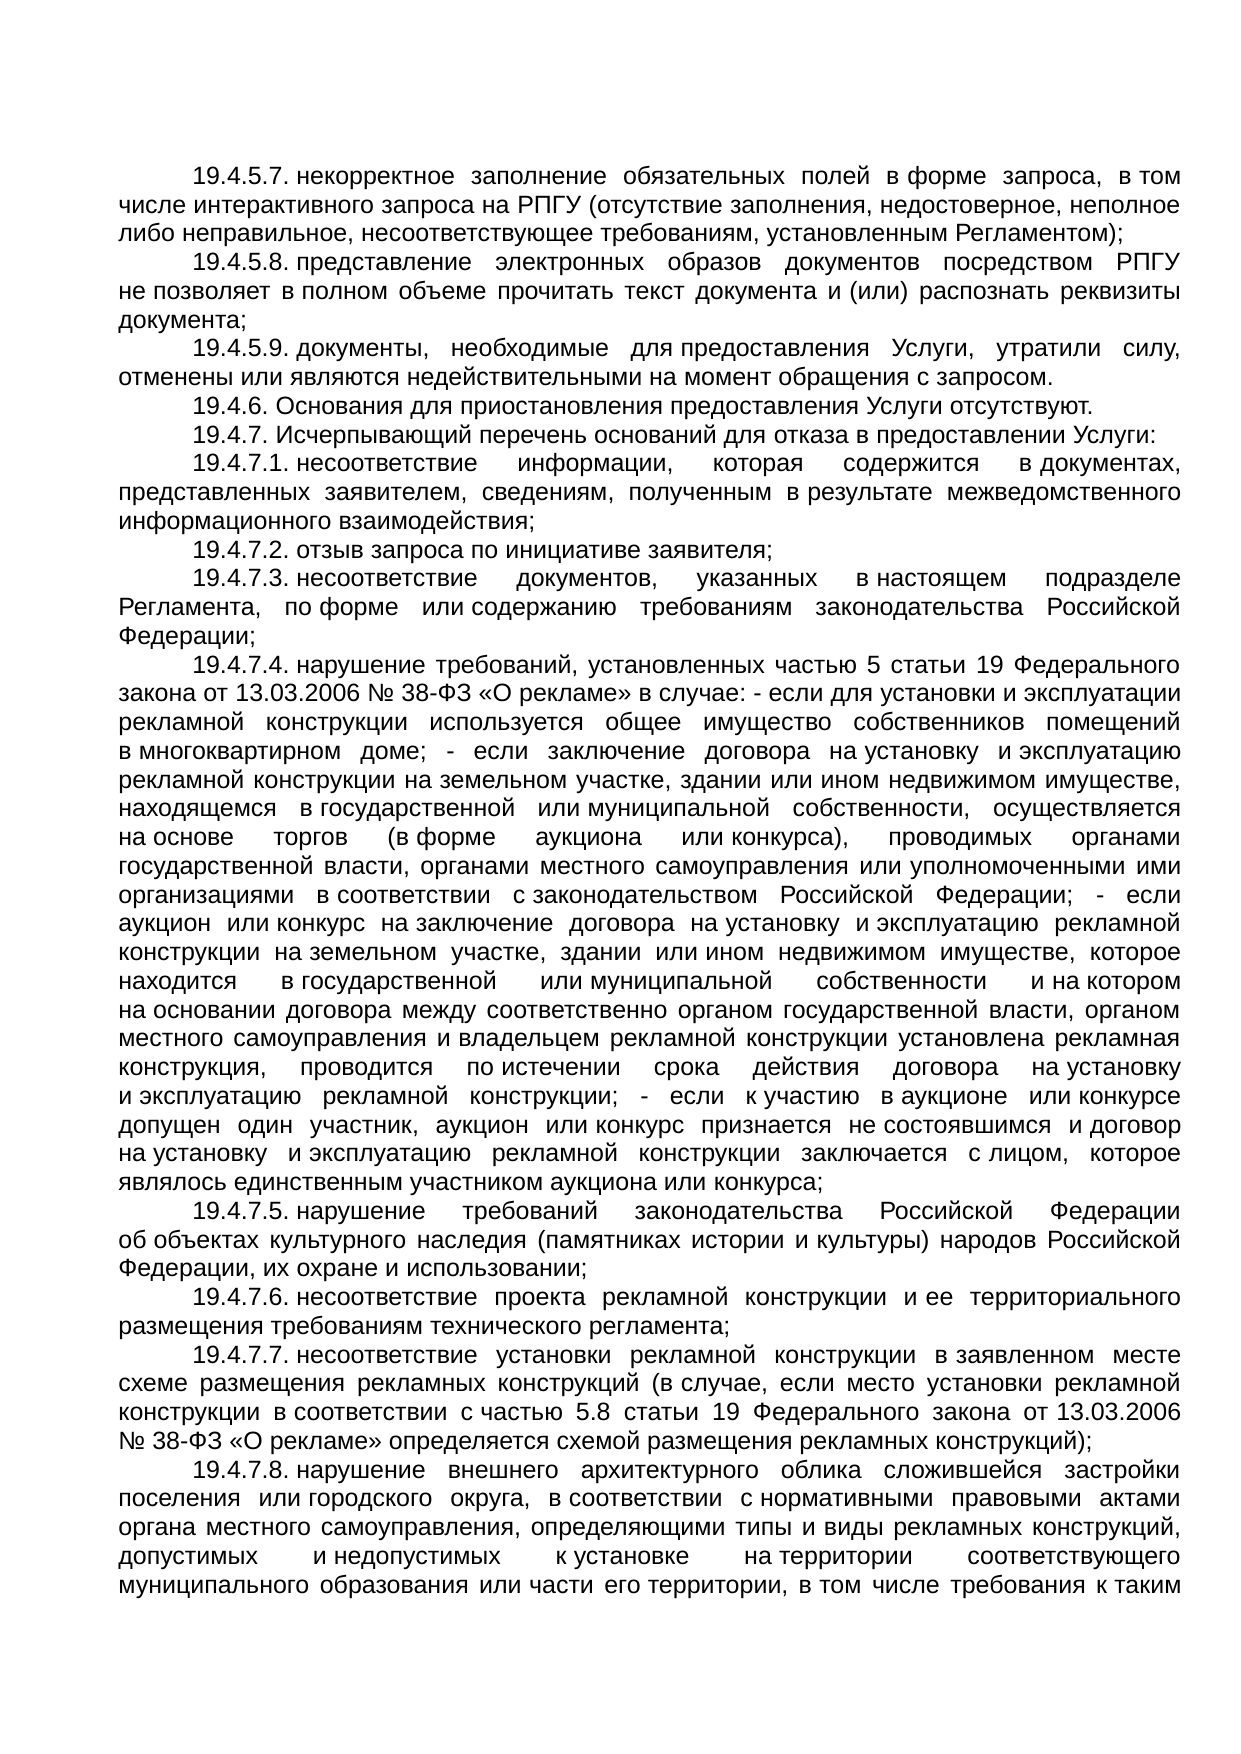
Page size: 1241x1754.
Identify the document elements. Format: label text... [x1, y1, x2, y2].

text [118, 1454, 1181, 1598]
text 19.4.7.2. отзыв запроса по инициативе заявителя; [118, 534, 1181, 563]
text 19.4.7.5. нарушение требований законодательства Российской Федерации об объектах культурного наследия (памятниках истории и культуры) народов Российской Федерации, их охране и использовании; [118, 1196, 1181, 1282]
text 19.4.7.1. несоответствие информации, которая содержится в документах, представленных заявителем, сведениям, полученным в результате межведомственного информационного взаимодействия; [118, 448, 1181, 534]
text 19.4.5.8. представление электронных образов документов посредством РПГУ не позволяет в полном объеме прочитать текст документа и (или) распознать реквизиты документа; [118, 247, 1181, 333]
text 19.4.7.7. несоответствие установки рекламной конструкции в заявленном месте схеме размещения рекламных конструкций (в случае, если место установки рекламной конструкции в соответствии с частью 5.8 статьи 19 Федерального закона от 13.03.2006 № 38⁠-⁠ФЗ «О рекламе» определяется схемой размещения рекламных конструкций); [118, 1339, 1181, 1454]
text 19.4.5.9. документы, необходимые для предоставления Услуги, утратили силу, отменены или являются недействительными на момент обращения с запросом. [118, 333, 1181, 391]
text 19.4.5.7. некорректное заполнение обязательных полей в форме запроса, в том числе интерактивного запроса на РПГУ (отсутствие заполнения, недостоверное, неполное либо неправильное, несоответствующее требованиям, установленным Регламентом); [118, 161, 1181, 247]
text 19.4.7.4. нарушение требований, установленных частью 5 статьи 19 Федерального закона от 13.03.2006 № 38⁠-⁠ФЗ «О рекламе» в случае: ⁠-⁠ если для установки и эксплуатации рекламной конструкции используется общее имущество собственников помещений в многоквартирном доме; ⁠-⁠ если заключение договора на установку и эксплуатацию рекламной конструкции на земельном участке, здании или ином недвижимом имуществе, находящемся в государственной или муниципальной собственности, осуществляется на основе торгов (в форме аукциона или конкурса), проводимых органами государственной власти, органами местного самоуправления или уполномоченными ими организациями в соответствии с законодательством Российской Федерации; ⁠-⁠ если аукцион или конкурс на заключение договора на установку и эксплуатацию рекламной конструкции на земельном участке, здании или ином недвижимом имуществе, которое находится в государственной или муниципальной собственности и на котором на основании договора между соответственно органом государственной власти, органом местного самоуправления и владельцем рекламной конструкции установлена рекламная конструкция, проводится по истечении срока действия договора на установку и эксплуатацию рекламной конструкции; ⁠-⁠ если к участию в аукционе или конкурсе допущен один участник, аукцион или конкурс признается не состоявшимся и договор на установку и эксплуатацию рекламной конструкции заключается с лицом, которое являлось единственным участником аукциона или конкурса; [118, 649, 1181, 1196]
text 19.4.7.6. несоответствие проекта рекламной конструкции и ее территориального размещения требованиям технического регламента; [118, 1282, 1181, 1339]
text 19.4.6. Основания для приостановления предоставления Услуги отсутствуют. [118, 391, 1181, 419]
text 19.4.7. Исчерпывающий перечень оснований для отказа в предоставлении Услуги: [118, 419, 1181, 448]
text 19.4.7.3. несоответствие документов, указанных в настоящем подразделе Регламента, по форме или содержанию требованиям законодательства Российской Федерации; [118, 563, 1181, 649]
